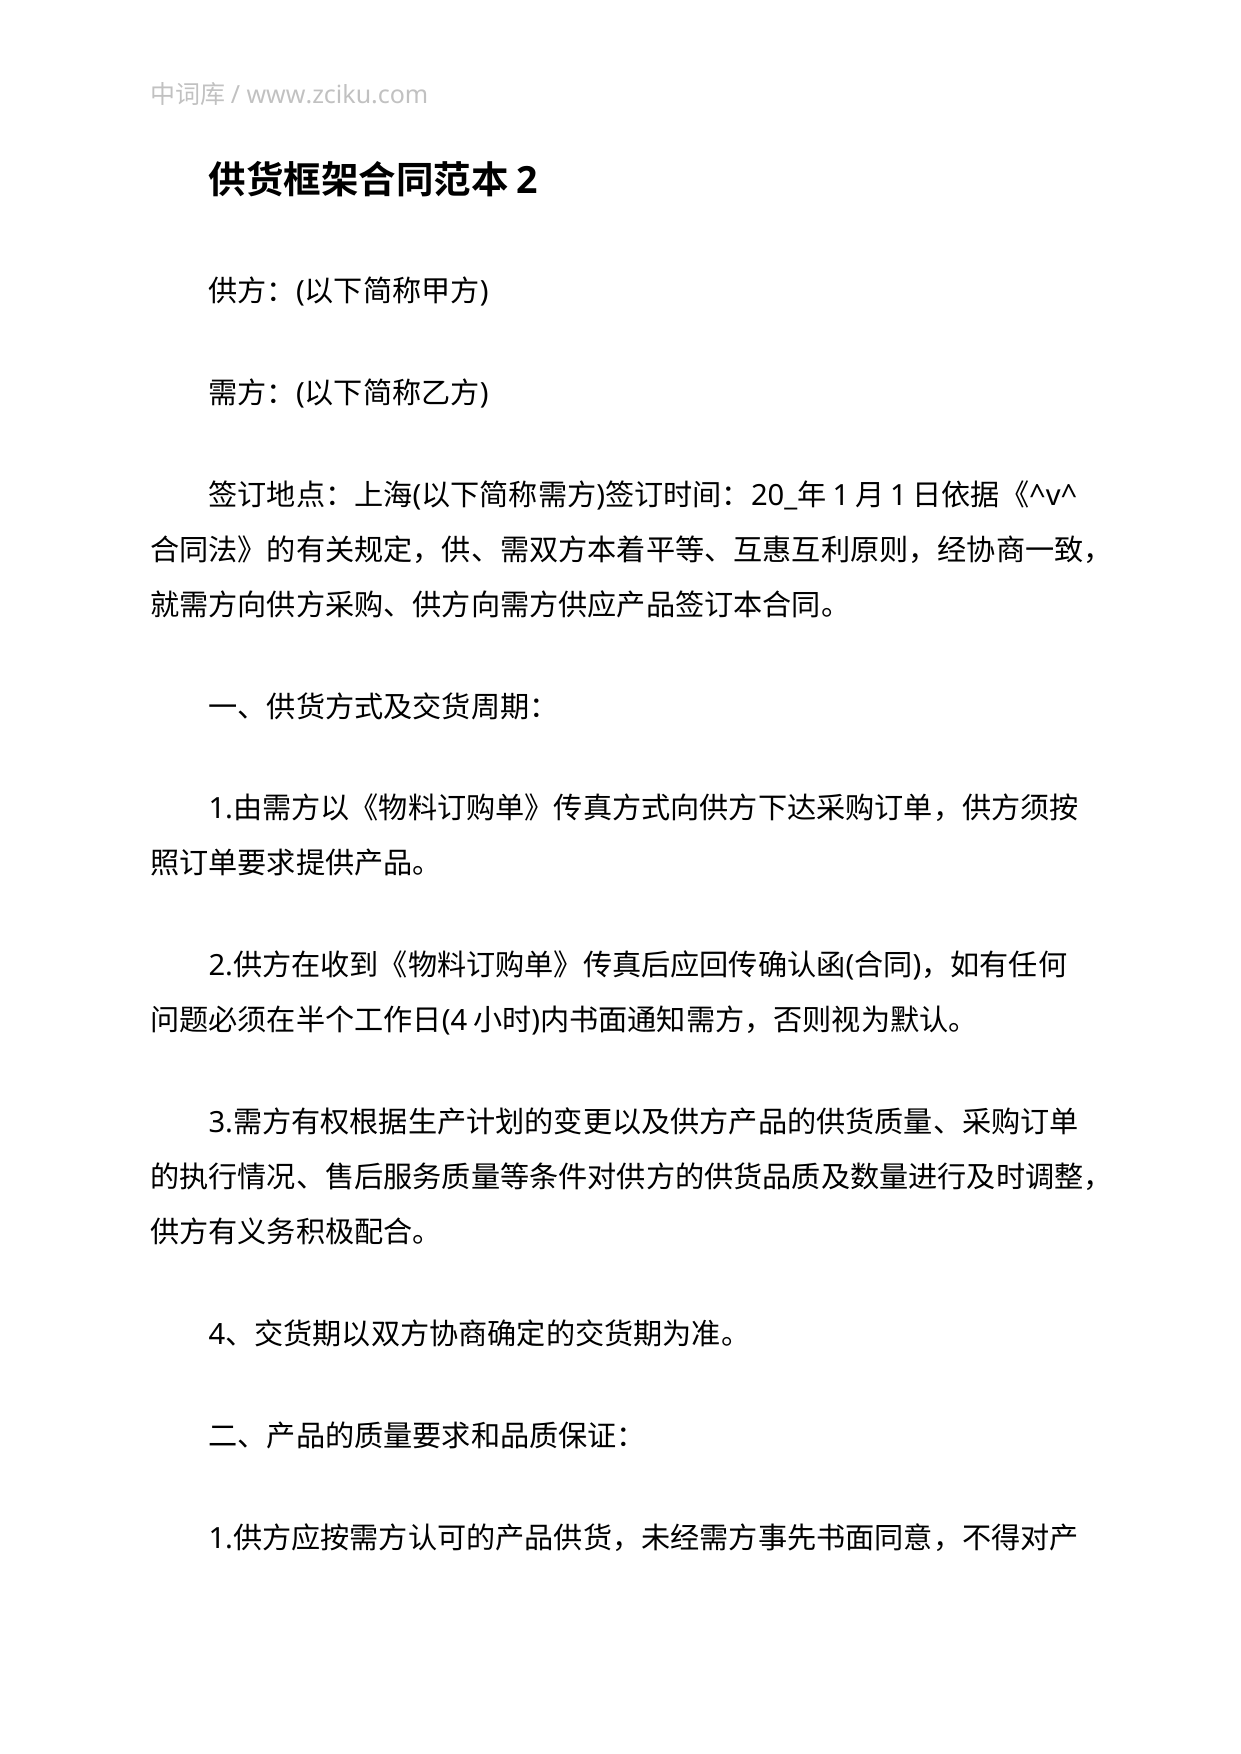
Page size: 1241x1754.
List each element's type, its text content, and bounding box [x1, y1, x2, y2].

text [150, 1514, 1090, 1557]
text 4、交货期以双方协商确定的交货期为准。 [150, 1310, 1090, 1353]
text 供货框架合同范本2 [150, 150, 1090, 204]
text 3.需方有权根据生产计划的变更以及供方产品的供货质量、采购订单的执行情况、售后服务质量等条件对供方的供货品质及数量进行及时调整，供方有义务积极配合。 [150, 1099, 1090, 1251]
text 2.供方在收到《物料订购单》传真后应回传确认函(合同)，如有任何问题必须在半个工作日(4小时)内书面通知需方，否则视为默认。 [150, 942, 1090, 1039]
text 供方：(以下简称甲方) [150, 268, 1090, 310]
text 需方：(以下简称乙方) [150, 369, 1090, 412]
text 1.由需方以《物料订购单》传真方式向供方下达采购订单，供方须按照订单要求提供产品。 [150, 785, 1090, 882]
text 二、产品的质量要求和品质保证： [150, 1412, 1090, 1455]
text 签订地点：上海(以下简称需方)签订时间：20_年1月1日依据《^v^合同法》的有关规定，供、需双方本着平等、互惠互利原则，经协商一致，就需方向供方采购、供方向需方供应产品签订本合同。 [150, 472, 1090, 624]
text 一、供货方式及交货周期： [150, 683, 1090, 726]
